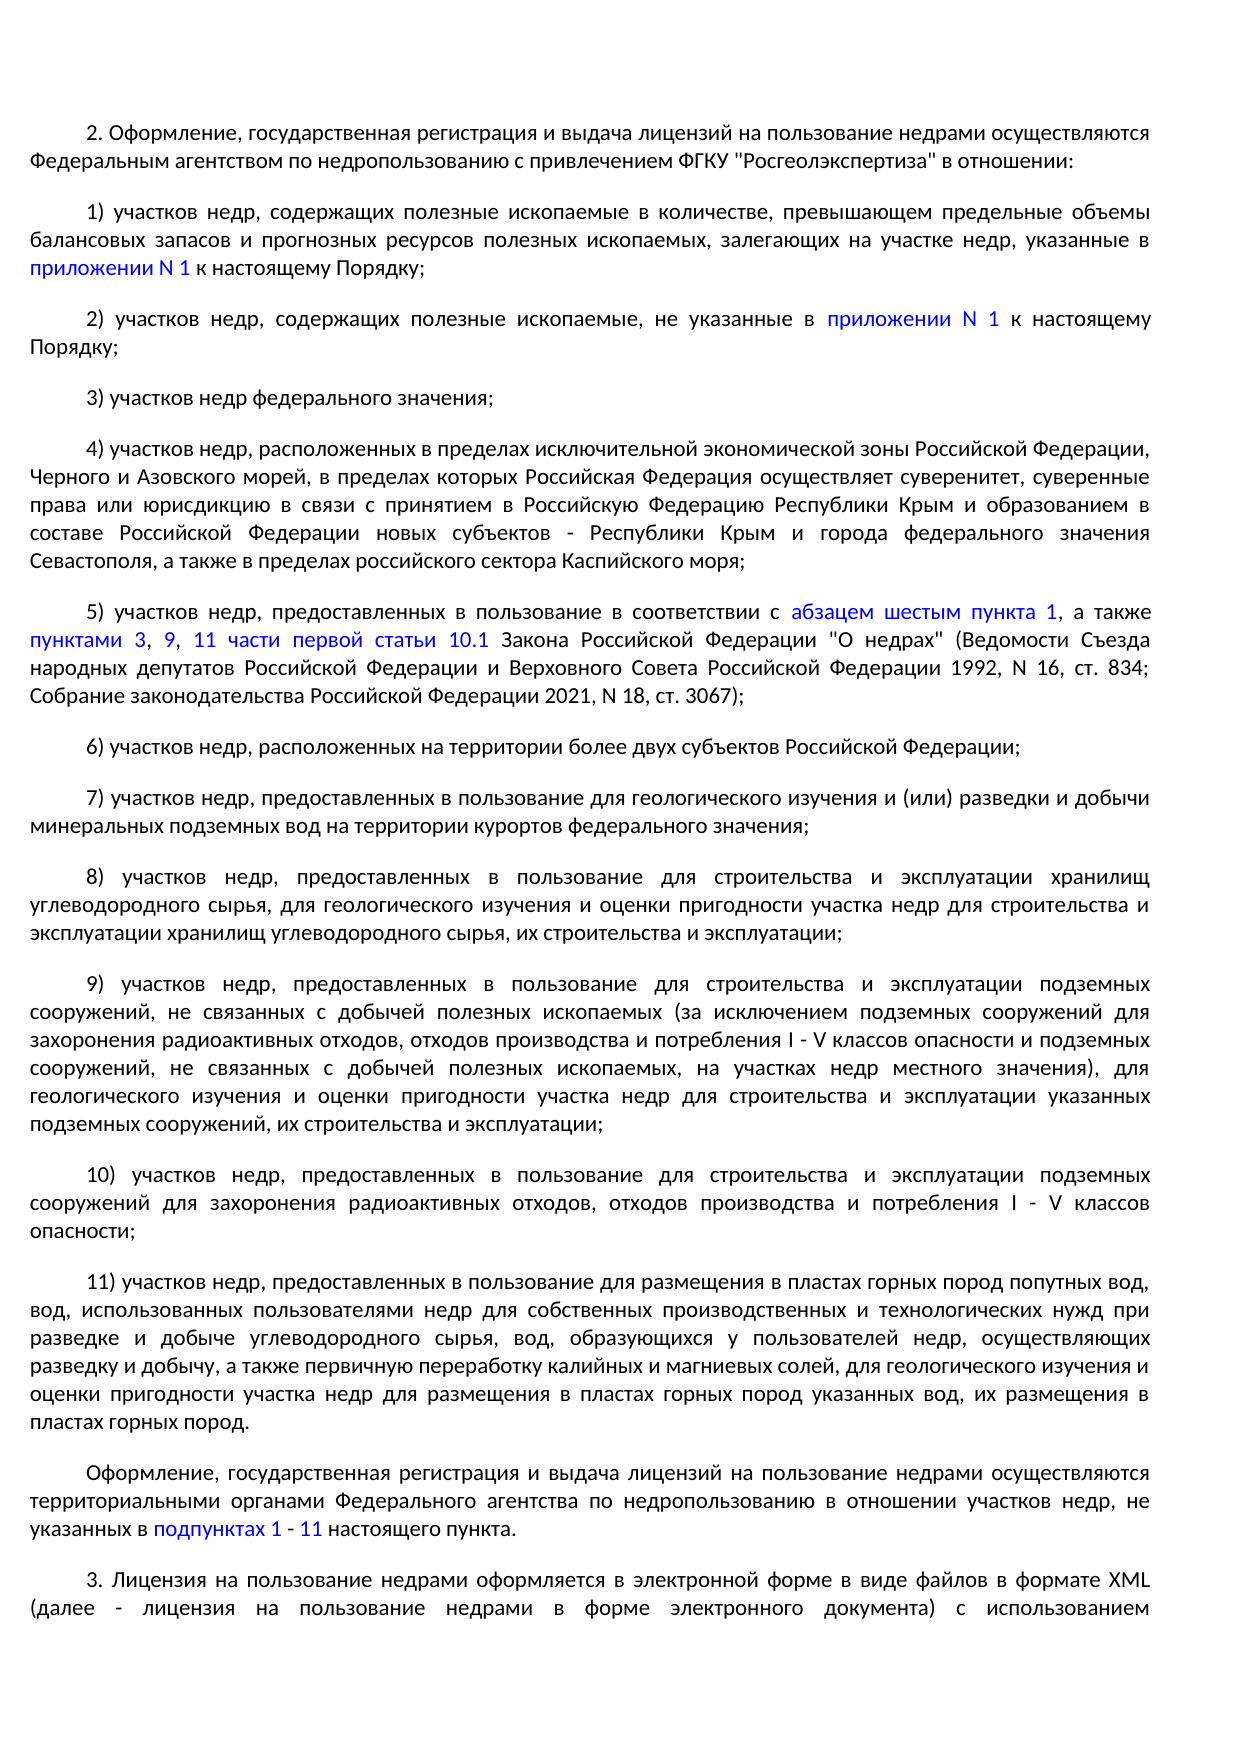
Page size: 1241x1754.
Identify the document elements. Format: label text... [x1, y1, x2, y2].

text 2) участков недр, содержащих полезные ископаемые, не указанные в приложении N 1 к настоящему Порядку; [29, 304, 1152, 360]
text 4) участков недр, расположенных в пределах исключительной экономической зоны Российской Федерации, Черного и Азовского морей, в пределах которых Российская Федерация осуществляет суверенитет, суверенные права или юрисдикцию в связи с принятием в Российскую Федерацию Республики Крым и образованием в составе Российской Федерации новых субъектов - Республики Крым и города федерального значения Севастополя, а также в пределах российского сектора Каспийского моря; [29, 434, 1152, 574]
text 11) участков недр, предоставленных в пользование для размещения в пластах горных пород попутных вод, вод, использованных пользователями недр для собственных производственных и технологических нужд при разведке и добыче углеводородного сырья, вод, образующихся у пользователей недр, осуществляющих разведку и добычу, а также первичную переработку калийных и магниевых солей, для геологического изучения и оценки пригодности участка недр для размещения в пластах горных пород указанных вод, их размещения в пластах горных пород. [29, 1267, 1152, 1435]
text 1) участков недр, содержащих полезные ископаемые в количестве, превышающем предельные объемы балансовых запасов и прогнозных ресурсов полезных ископаемых, залегающих на участке недр, указанные в приложении N 1 к настоящему Порядку; [29, 197, 1152, 281]
text Оформление, государственная регистрация и выдача лицензий на пользование недрами осуществляются территориальными органами Федерального агентства по недропользованию в отношении участков недр, не указанных в подпунктах 1 - 11 настоящего пункта. [29, 1458, 1152, 1542]
text 6) участков недр, расположенных на территории более двух субъектов Российской Федерации; [29, 732, 1152, 760]
text 5) участков недр, предоставленных в пользование в соответствии с абзацем шестым пункта 1, а также пунктами 3, 9, 11 части первой статьи 10.1 Закона Российской Федерации "О недрах" (Ведомости Съезда народных депутатов Российской Федерации и Верховного Совета Российской Федерации 1992, N 16, ст. 834; Собрание законодательства Российской Федерации 2021, N 18, ст. 3067); [29, 597, 1152, 709]
text 9) участков недр, предоставленных в пользование для строительства и эксплуатации подземных сооружений, не связанных с добычей полезных ископаемых (за исключением подземных сооружений для захоронения радиоактивных отходов, отходов производства и потребления I - V классов опасности и подземных сооружений, не связанных с добычей полезных ископаемых, на участках недр местного значения), для геологического изучения и оценки пригодности участка недр для строительства и эксплуатации указанных подземных сооружений, их строительства и эксплуатации; [29, 969, 1152, 1137]
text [29, 1565, 1152, 1621]
text 7) участков недр, предоставленных в пользование для геологического изучения и (или) разведки и добычи минеральных подземных вод на территории курортов федерального значения; [29, 783, 1152, 839]
text 3) участков недр федерального значения; [29, 383, 1152, 411]
text 10) участков недр, предоставленных в пользование для строительства и эксплуатации подземных сооружений для захоронения радиоактивных отходов, отходов производства и потребления I - V классов опасности; [29, 1160, 1152, 1244]
text 2. Оформление, государственная регистрация и выдача лицензий на пользование недрами осуществляются Федеральным агентством по недропользованию с привлечением ФГКУ "Росгеолэкспертиза" в отношении: [29, 118, 1152, 174]
text 8) участков недр, предоставленных в пользование для строительства и эксплуатации хранилищ углеводородного сырья, для геологического изучения и оценки пригодности участка недр для строительства и эксплуатации хранилищ углеводородного сырья, их строительства и эксплуатации; [29, 862, 1152, 946]
